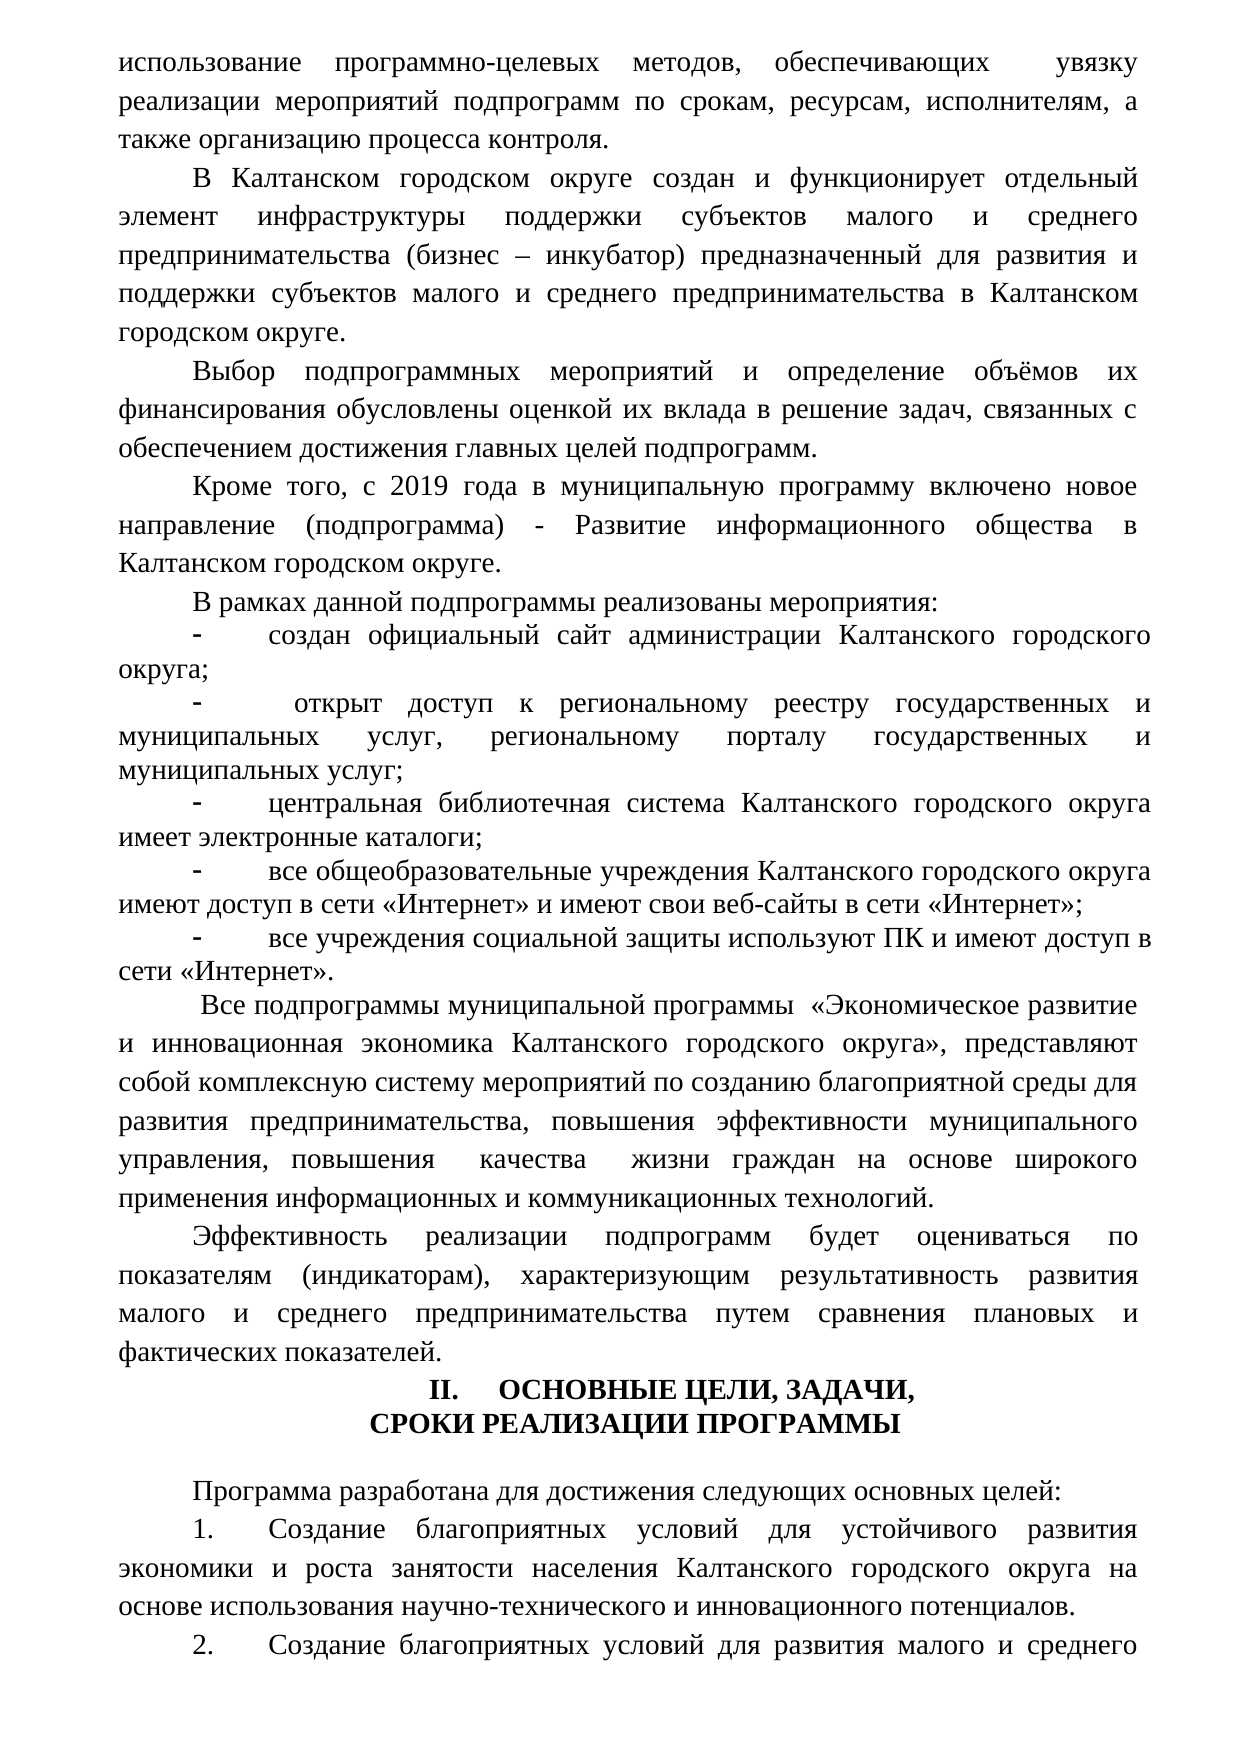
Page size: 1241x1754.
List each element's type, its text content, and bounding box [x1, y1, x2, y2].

list все учреждения социальной защиты используют ПК и имеют доступ в сети «Интернет». [118, 920, 1152, 987]
list ОСНОВНЫЕ ЦЕЛИ, ЗАДАЧИ, [118, 1372, 1152, 1406]
list центральная библиотечная система Калтанского городского округа имеет электронные каталоги; [118, 785, 1152, 853]
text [118, 44, 1139, 155]
text В рамках данной подпрограммы реализованы мероприятия: [118, 584, 1152, 617]
text СРОКИ РЕАЛИЗАЦИИ ПРОГРАММЫ [118, 1406, 1152, 1440]
text В Калтанском городском округе создан и функционирует отдельный элемент инфраструктуры поддержки субъектов малого и среднего предпринимательства (бизнес – инкубатор) предназначенный для развития и поддержки субъектов малого и среднего предпринимательства в Калтанском городском округе. [118, 160, 1139, 348]
text Кроме того, с 2019 года в муниципальную программу включено новое направление (подпрограмма) - Развитие информационного общества в Калтанском городском округе. [118, 468, 1138, 579]
text Все подпрограммы муниципальной программы «Экономическое развитие и инновационная экономика Калтанского городского округа», представляют собой комплексную систему мероприятий по созданию благоприятной среды для развития предпринимательства, повышения эффективности муниципального управления, повышения качества жизни граждан на основе широкого применения информационных и коммуникационных технологий. [118, 987, 1138, 1213]
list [118, 1627, 1138, 1661]
list создан официальный сайт администрации Калтанского городского округа; [118, 617, 1152, 685]
text Выбор подпрограммных мероприятий и определение объёмов их финансирования обусловлены оценкой их вклада в решение задач, связанных с обеспечением достижения главных целей подпрограмм. [118, 353, 1138, 463]
text Эффективность реализации подпрограмм будет оцениваться по показателям (индикаторам), характеризующим результативность развития малого и среднего предпринимательства путем сравнения плановых и фактических показателей. [118, 1218, 1139, 1367]
list все общеобразовательные учреждения Калтанского городского округа имеют доступ в сети «Интернет» и имеют свои веб-сайты в сети «Интернет»; [118, 853, 1152, 920]
text Программа разработана для достижения следующих основных целей: [118, 1473, 1152, 1506]
list открыт доступ к региональному реестру государственных и муниципальных услуг, региональному порталу государственных и муниципальных услуг; [118, 685, 1152, 785]
list Создание благоприятных условий для устойчивого развития экономики и роста занятости населения Калтанского городского округа на основе использования научно-технического и инновационного потенциалов. [118, 1511, 1138, 1622]
